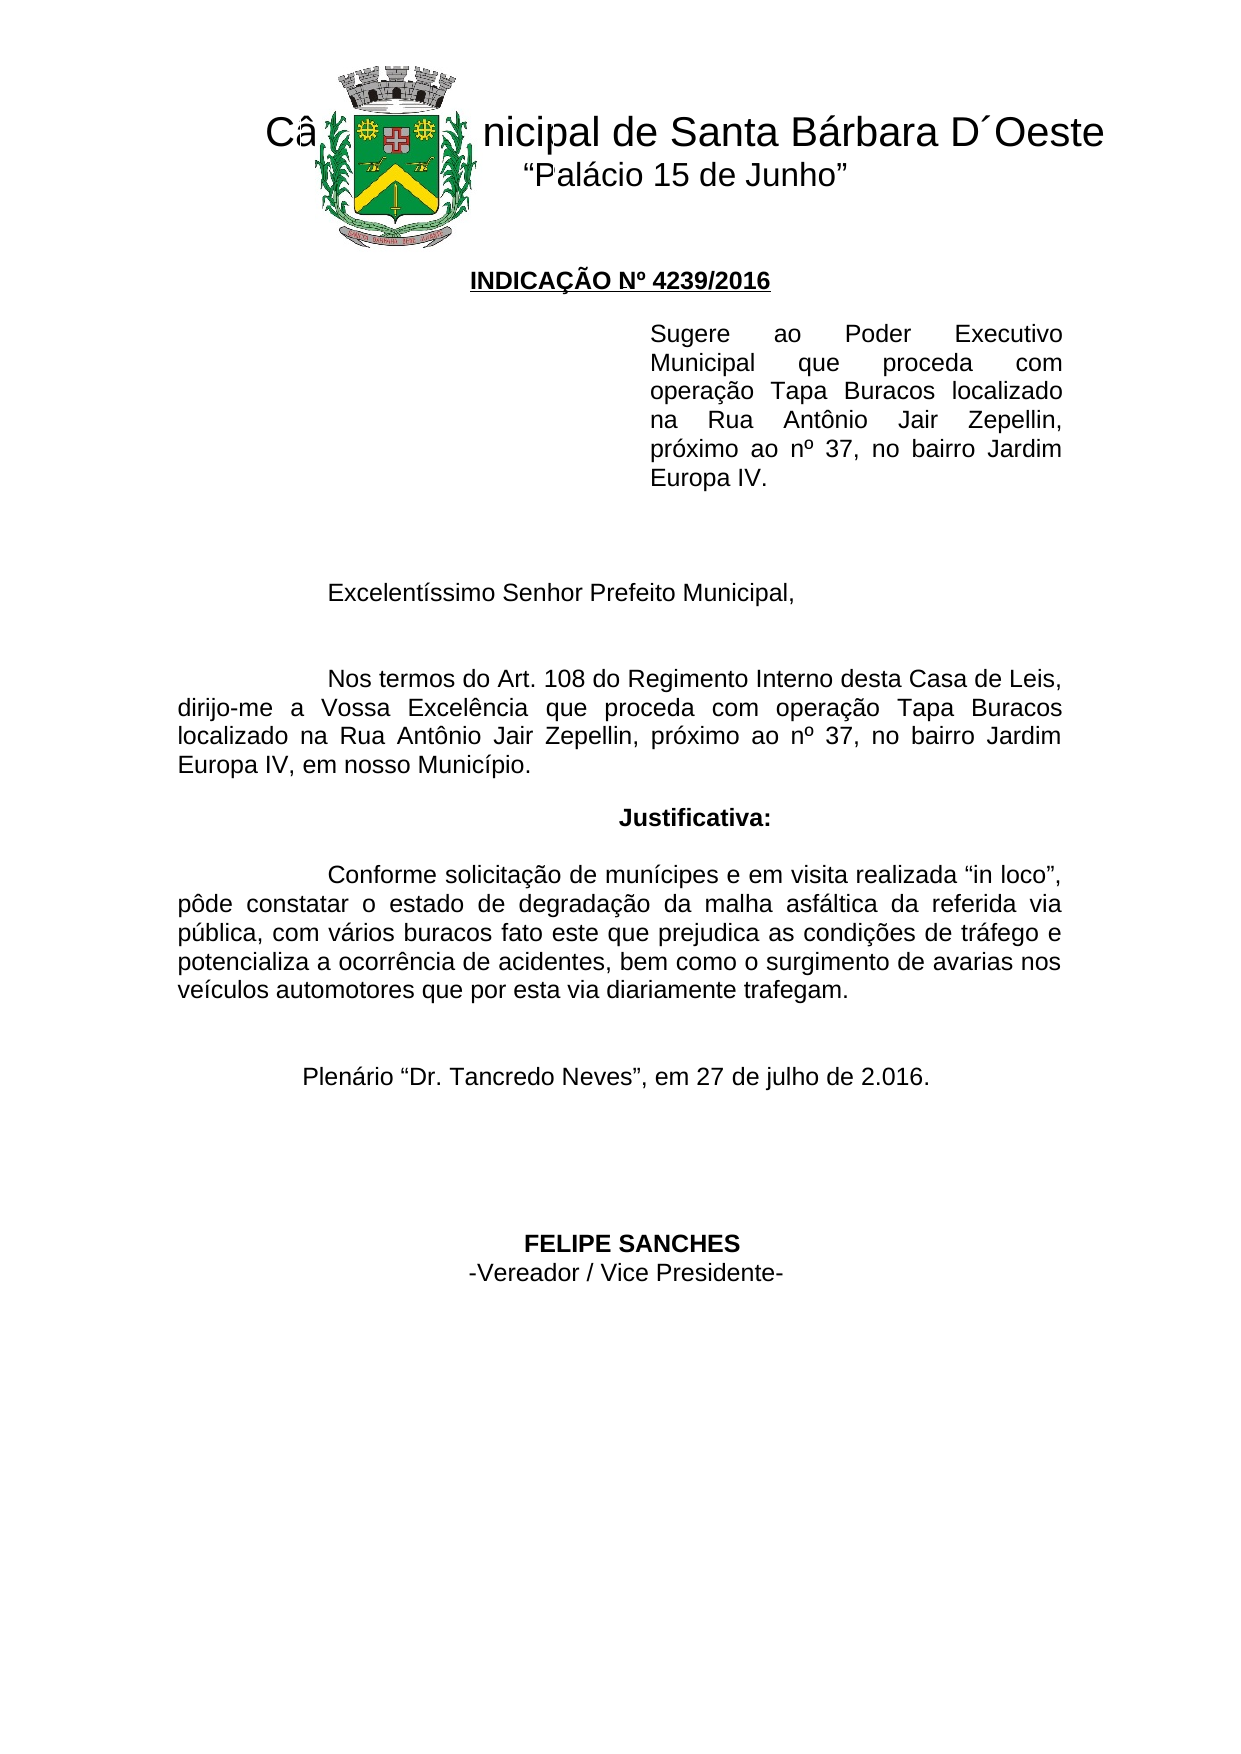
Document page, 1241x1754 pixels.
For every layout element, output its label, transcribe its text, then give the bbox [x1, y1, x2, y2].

text -Vereador / Vice Presidente- [177, 1258, 1063, 1287]
text Justificativa: [177, 803, 1063, 832]
text Plenário “Dr. Tancredo Neves”, em 27 de julho de 2.016. [177, 1062, 1063, 1090]
text FELIPE SANCHES [177, 1229, 1063, 1258]
text Nos termos do Art. 108 do Regimento Interno desta Casa de Leis, dirijo-me a Vossa Excelência que proceda com operação Tapa Buracos localizado na Rua Antônio Jair Zepellin, próximo ao nº 37, no bairro Jardim Europa IV, em nosso Município. [177, 664, 1063, 779]
picture [314, 66, 484, 255]
text Conforme solicitação de munícipes e em visita realizada “in loco”, pôde constatar o estado de degradação da malha asfáltica da referida via pública, com vários buracos fato este que prejudica as condições de tráfego e potencializa a ocorrência de acidentes, bem como o surgimento de avarias nos veículos automotores que por esta via diariamente trafegam. [177, 860, 1063, 1004]
text Sugere ao Poder Executivo Municipal que proceda com operação Tapa Buracos localizado na Rua Antônio Jair Zepellin, próximo ao nº 37, no bairro Jardim Europa IV. [650, 319, 1063, 491]
text Excelentíssimo Senhor Prefeito Municipal, [177, 577, 1063, 606]
title INDICAÇÃO Nº 4239/2016 [177, 266, 1063, 294]
